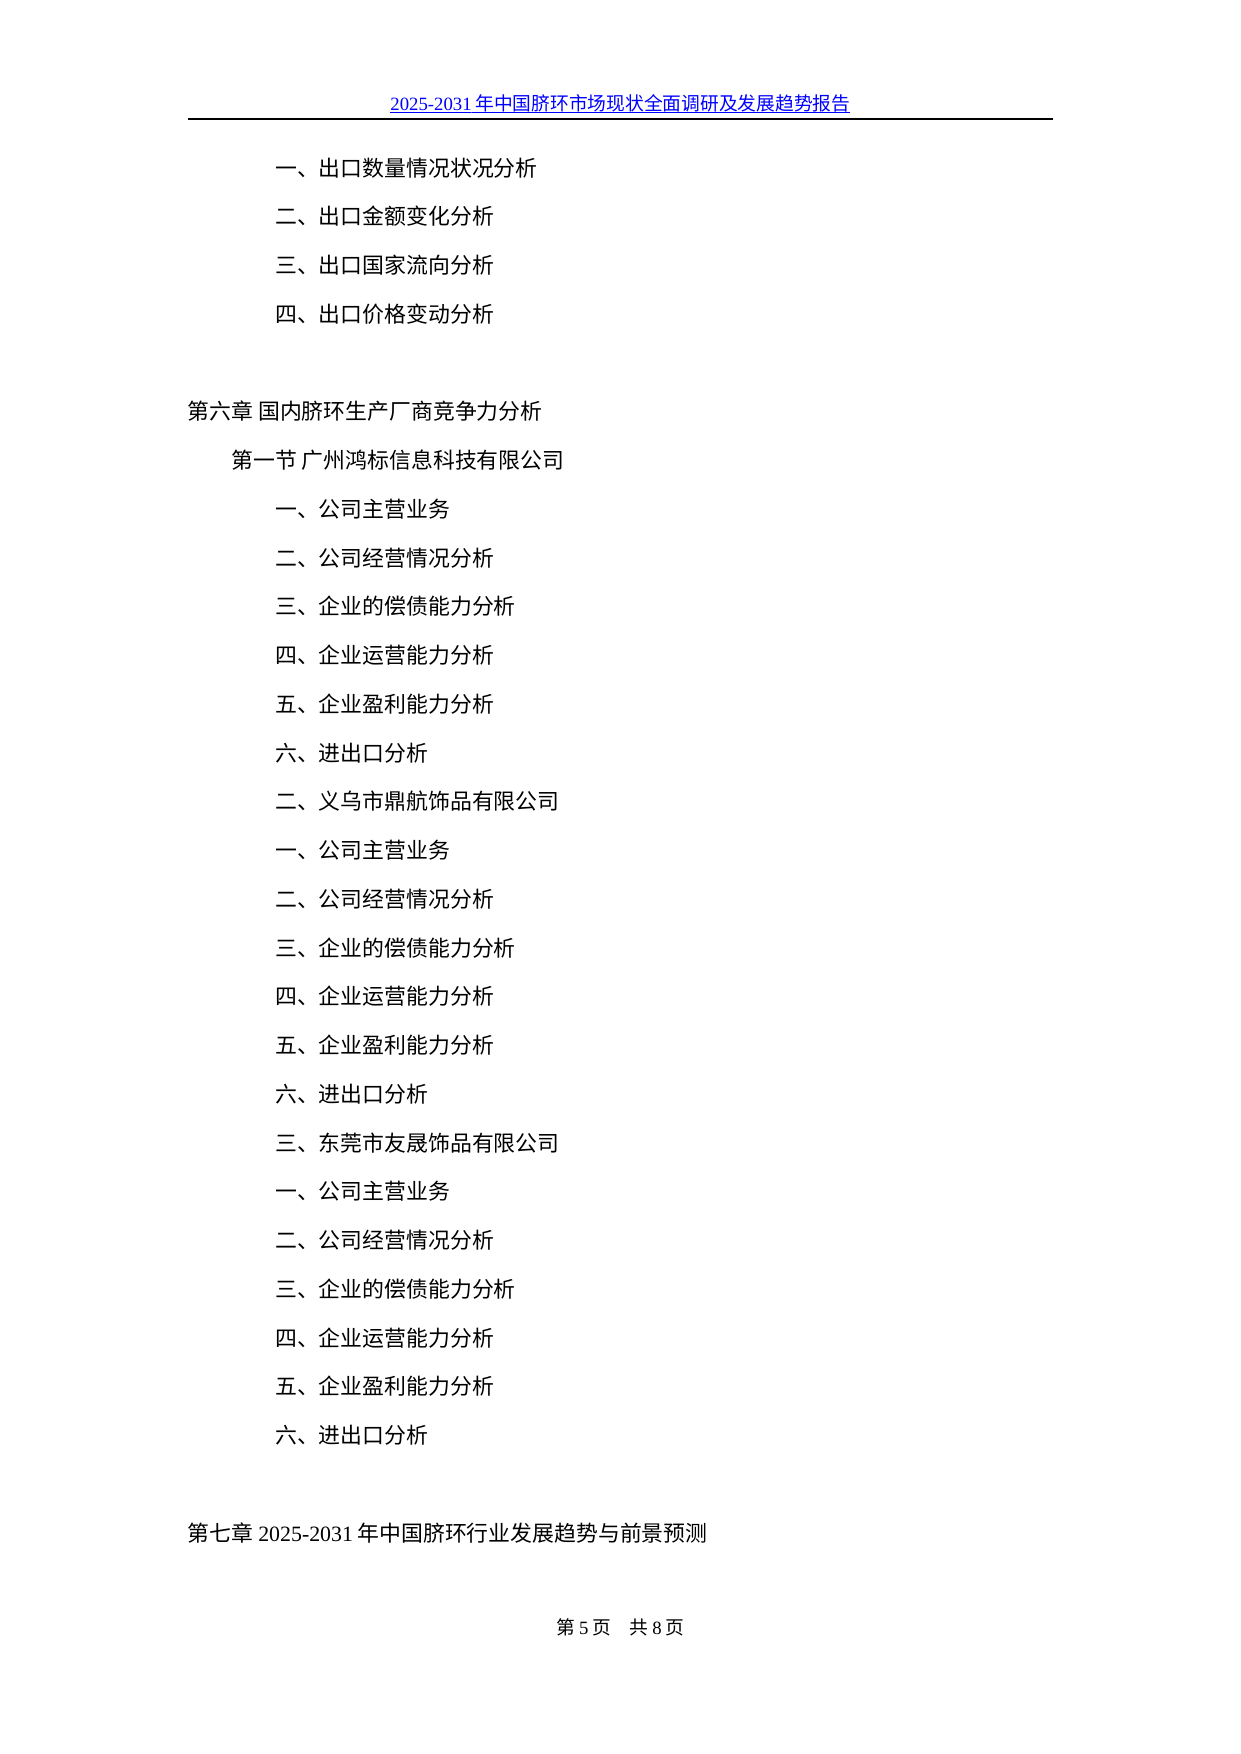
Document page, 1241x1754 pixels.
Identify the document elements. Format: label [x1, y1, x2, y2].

text [187, 150, 1053, 1548]
